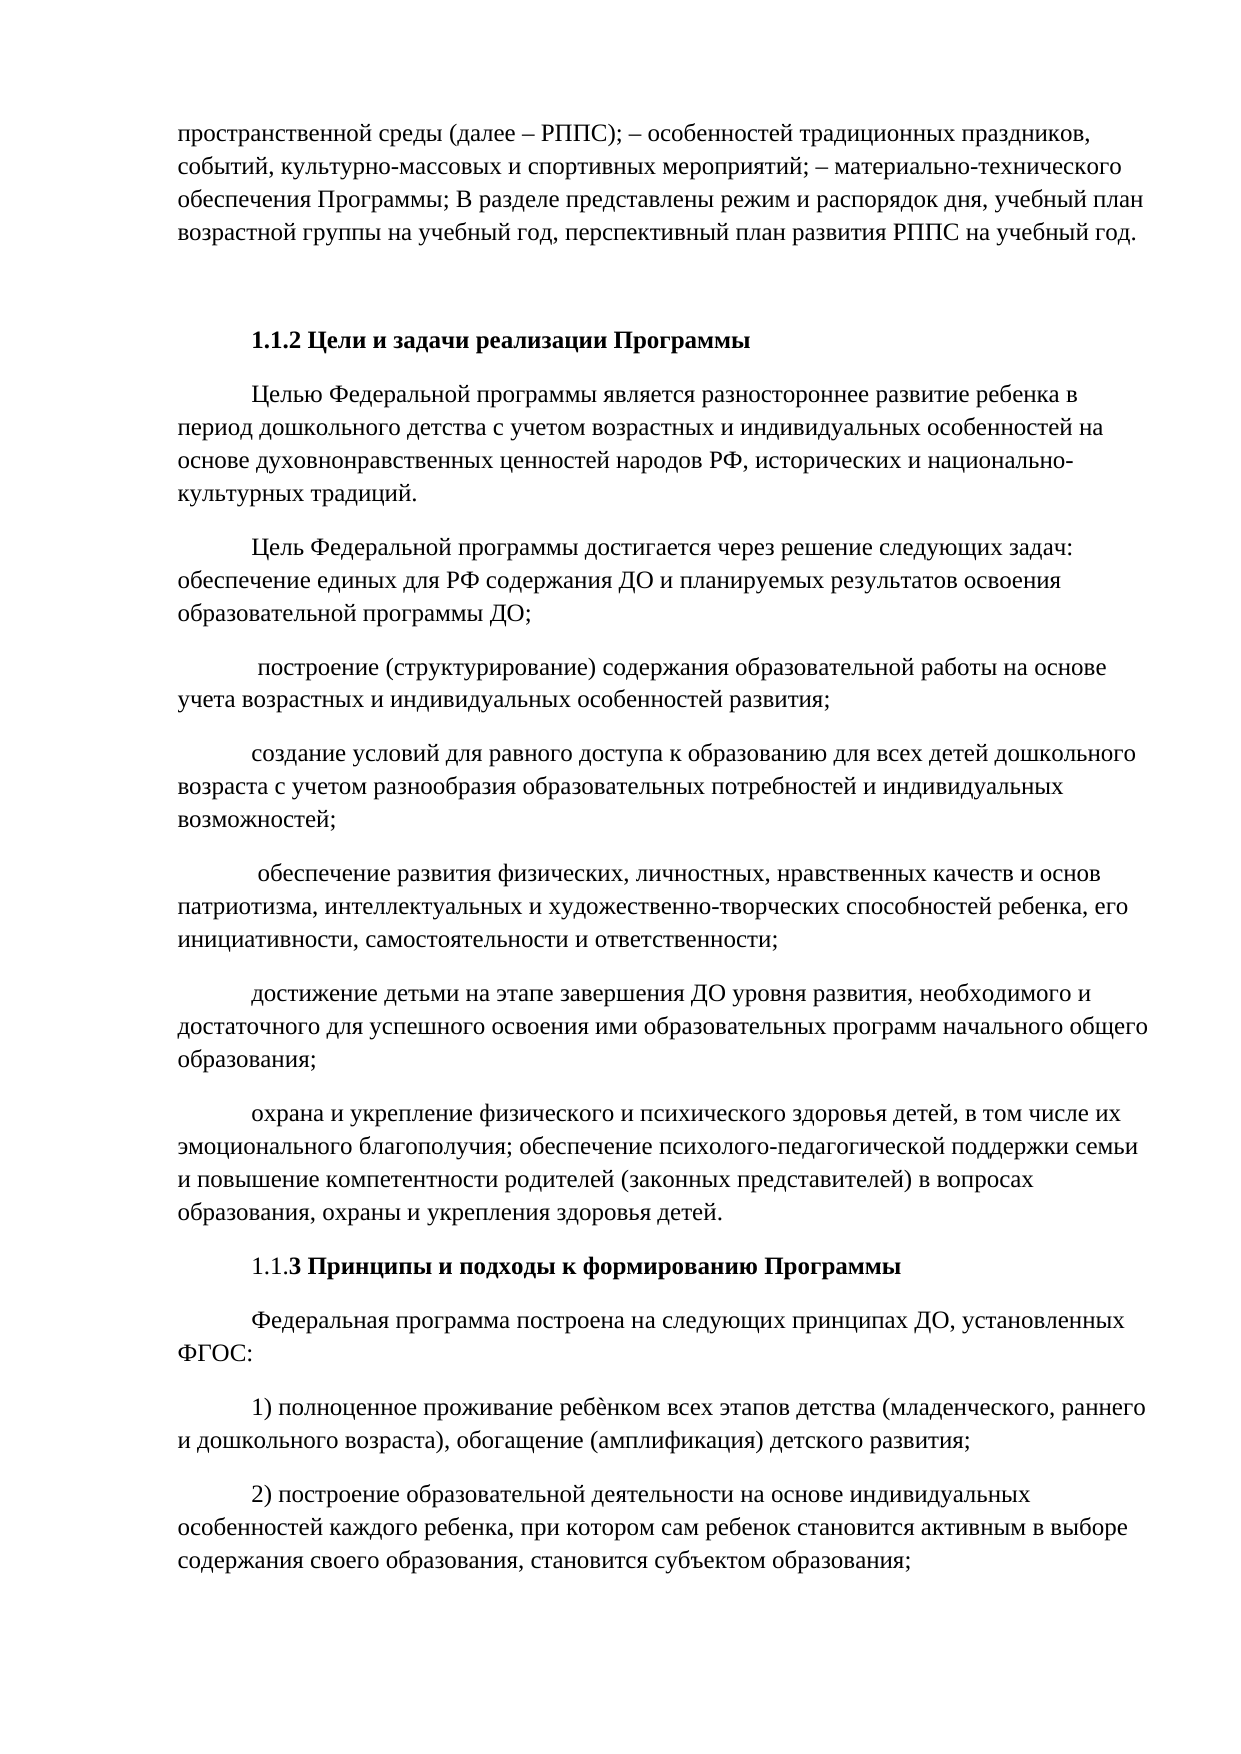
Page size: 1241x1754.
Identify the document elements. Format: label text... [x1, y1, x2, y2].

text 1) полноценное проживание ребѐнком всех этапов детства (младенческого, раннего и дошкольного возраста), обогащение (амплификация) детского развития; [177, 1392, 1152, 1453]
text охрана и укрепление физического и психического здоровья детей, в том числе их эмоционального благополучия; обеспечение психолого-педагогической поддержки семьи и повышение компетентности родителей (законных представителей) в вопросах образования, охраны и укрепления здоровья детей. [177, 1098, 1152, 1226]
text Цель Федеральной программы достигается через решение следующих задач: обеспечение единых для РФ содержания ДО и планируемых результатов освоения образовательной программы ДО; [177, 532, 1152, 626]
text 2) построение образовательной деятельности на основе индивидуальных особенностей каждого ребенка, при котором сам ребенок становится активным в выборе содержания своего образования, становится субъектом образования; [177, 1479, 1152, 1573]
text Федеральная программа построена на следующих принципах ДО, установленных ФГОС: [177, 1305, 1152, 1367]
text построение (структурирование) содержания образовательной работы на основе учета возрастных и индивидуальных особенностей развития; [177, 652, 1152, 713]
text 1.1.2 Цели и задачи реализации Программы [177, 325, 1152, 354]
text обеспечение развития физических, личностных, нравственных качеств и основ патриотизма, интеллектуальных и художественно-творческих способностей ребенка, его инициативности, самостоятельности и ответственности; [177, 858, 1152, 953]
text Целью Федеральной программы является разностороннее развитие ребенка в период дошкольного детства с учетом возрастных и индивидуальных особенностей на основе духовнонравственных ценностей народов РФ, исторических и национально-культурных традиций. [177, 379, 1152, 507]
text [177, 118, 1152, 246]
text достижение детьми на этапе завершения ДО уровня развития, необходимого и достаточного для успешного освоения ими образовательных программ начального общего образования; [177, 978, 1152, 1073]
text создание условий для равного доступа к образованию для всех детей дошкольного возраста с учетом разнообразия образовательных потребностей и индивидуальных возможностей; [177, 738, 1152, 833]
text 1.1.3 Принципы и подходы к формированию Программы [177, 1251, 1152, 1280]
